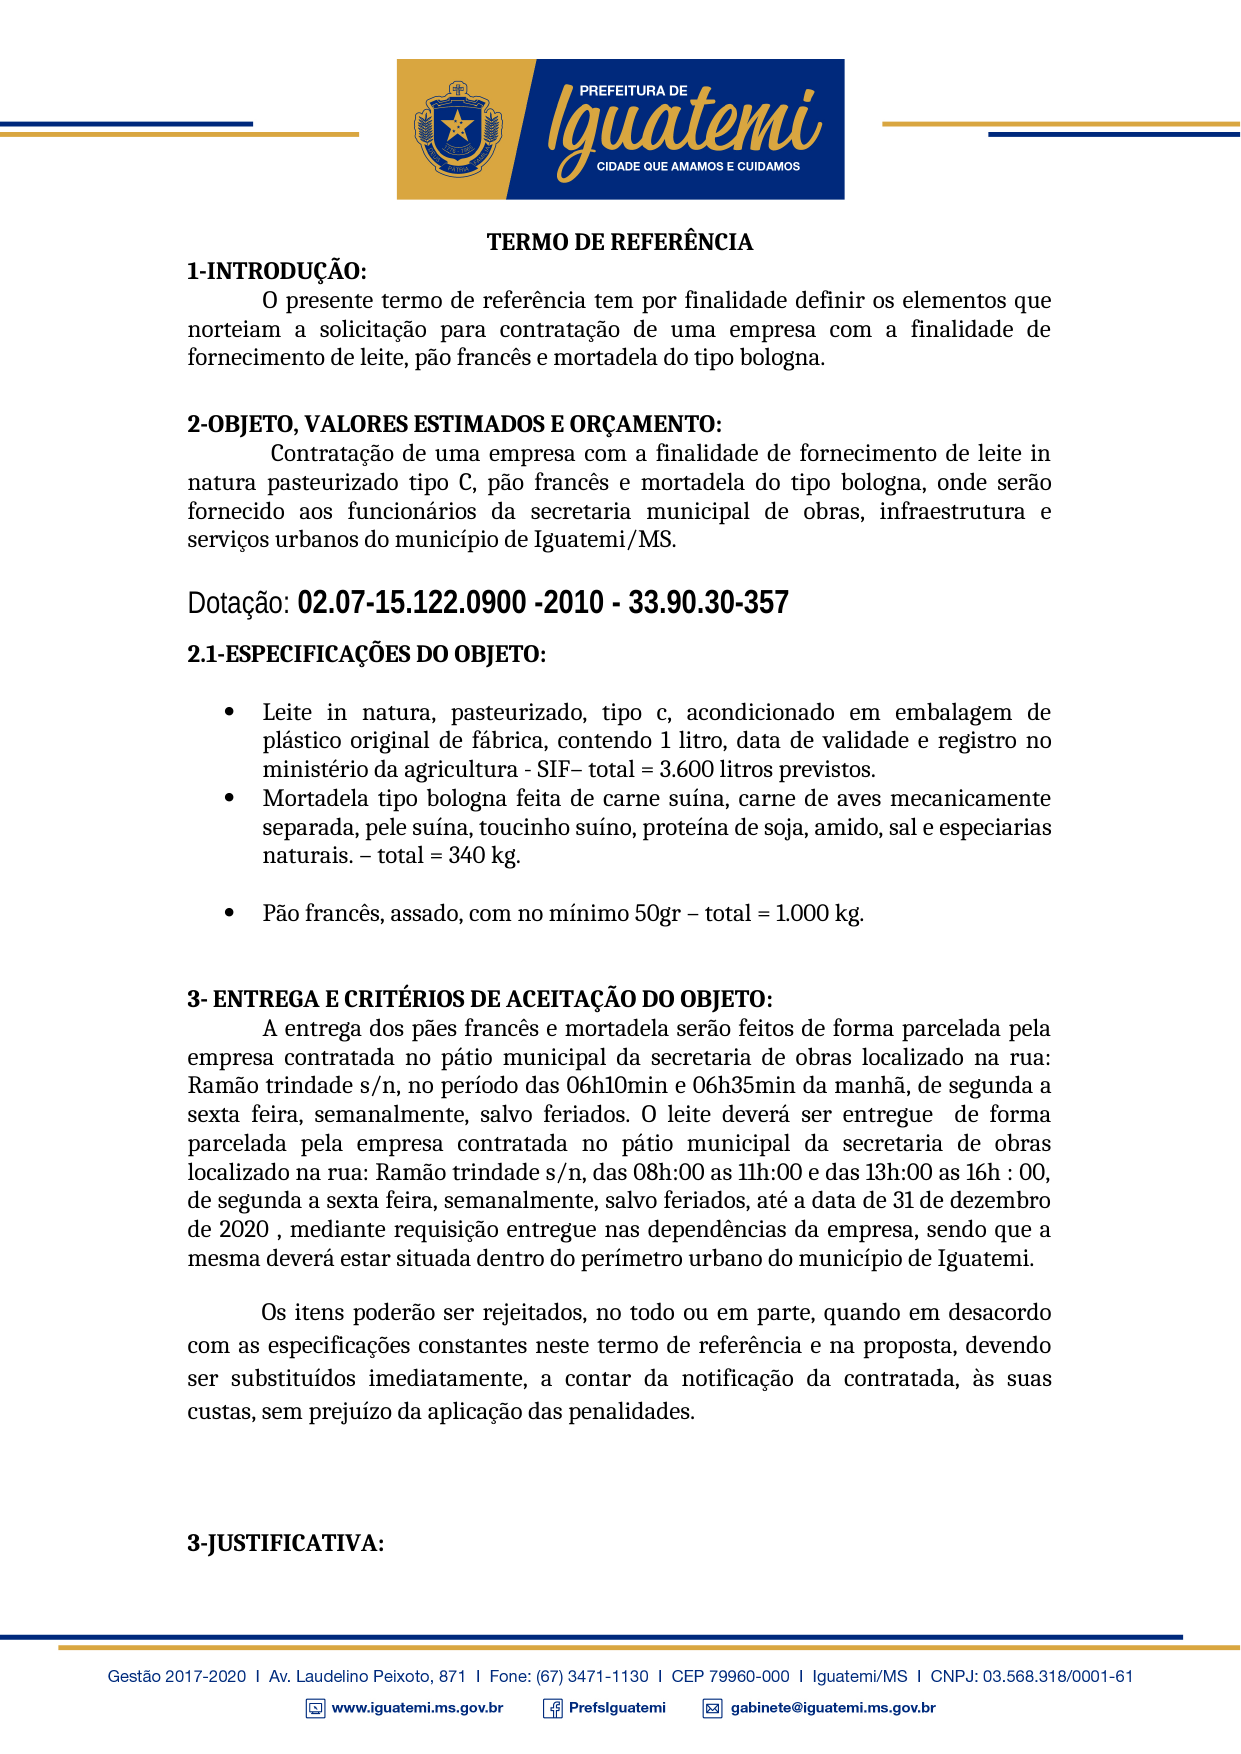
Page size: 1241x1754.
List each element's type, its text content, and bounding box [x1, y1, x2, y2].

list Leite in natura, pasteurizado, tipo c, acondicionado em embalagem de plástico original de fábrica, contendo 1 litro, data de validade e registro no ministério da agricultura - SIF– total = 3.600 litros previstos. [225, 698, 1053, 784]
text O presente termo de referência tem por finalidade definir os elementos que norteiam a solicitação para contratação de uma empresa com a finalidade de fornecimento de leite, pão francês e mortadela do tipo bologna. [187, 286, 1053, 372]
text 2.1-ESPECIFICAÇÕES DO OBJETO: [187, 640, 1053, 669]
text Contratação de uma empresa com a finalidade de fornecimento de leite in natura pasteurizado tipo C, pão francês e mortadela do tipo bologna, onde serão fornecido aos funcionários da secretaria municipal de obras, infraestrutura e serviços urbanos do município de Iguatemi/MS. [187, 439, 1053, 554]
text Dotação: 02.07-15.122.0900 -2010 - 33.90.30-357 [187, 583, 1053, 621]
text Os itens poderão ser rejeitados, no todo ou em parte, quando em desacordo com as especificações constantes neste termo de referência e na proposta, devendo ser substituídos imediatamente, a contar da notificação da contratada, às suas custas, sem prejuízo da aplicação das penalidades. [187, 1298, 1053, 1426]
text 2-OBJETO, VALORES ESTIMADOS E ORÇAMENTO: [187, 410, 1053, 439]
text TERMO DE REFERÊNCIA [187, 228, 1053, 257]
text 3- ENTREGA E CRITÉRIOS DE ACEITAÇÃO DO OBJETO: [187, 985, 1053, 1014]
picture [0, 59, 1241, 200]
list Mortadela tipo bologna feita de carne suína, carne de aves mecanicamente separada, pele suína, toucinho suíno, proteína de soja, amido, sal e especiarias naturais. – total = 340 kg. [225, 784, 1053, 870]
text 1-INTRODUÇÃO: [187, 257, 1053, 286]
text 3-JUSTIFICATIVA: [187, 1528, 1053, 1557]
list Pão francês, assado, com no mínimo 50gr – total = 1.000 kg. [225, 899, 1053, 928]
picture [0, 1625, 1241, 1729]
text A entrega dos pães francês e mortadela serão feitos de forma parcelada pela empresa contratada no pátio municipal da secretaria de obras localizado na rua: Ramão trindade s/n, no período das 06h10min e 06h35min da manhã, de segunda a sexta feira, semanalmente, salvo feriados. O leite deverá ser entregue de forma parcelada pela empresa contratada no pátio municipal da secretaria de obras localizado na rua: Ramão trindade s/n, das 08h:00 as 11h:00 e das 13h:00 as 16h : 00, de segunda a sexta feira, semanalmente, salvo feriados, até a data de 31 de dezembro de 2020 , mediante requisição entregue nas dependências da empresa, sendo que a mesma deverá estar situada dentro do perímetro urbano do município de Iguatemi. [187, 1014, 1053, 1273]
